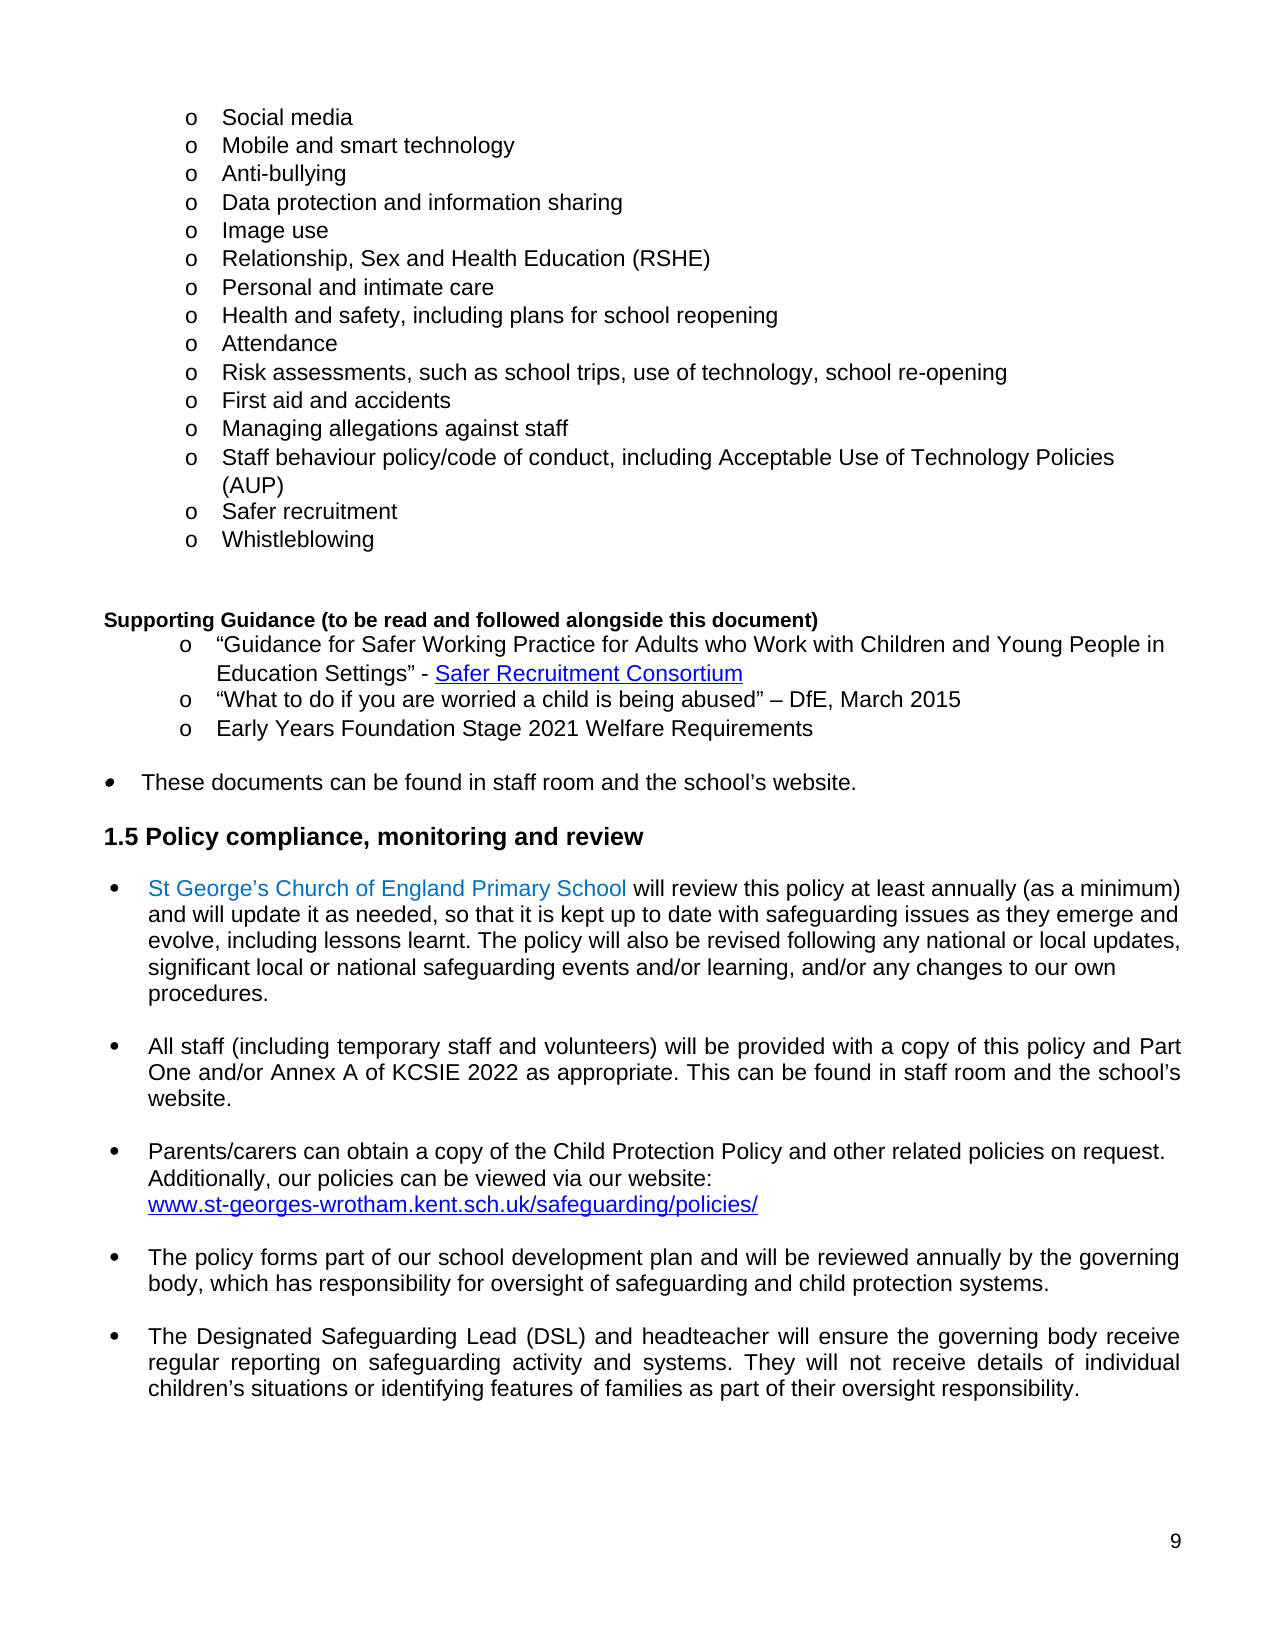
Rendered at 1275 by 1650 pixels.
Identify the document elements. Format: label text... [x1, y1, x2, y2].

list Mobile and smart technology [184, 132, 1181, 160]
list Image use [184, 217, 1181, 245]
list Data protection and information sharing [184, 188, 1181, 217]
list Early Years Foundation Stage 2021 Welfare Requirements [178, 714, 1181, 743]
list First aid and accidents [184, 387, 1181, 415]
list Staff behaviour policy/code of conduct, including Acceptable Use of Technology Policies (AUP) [184, 443, 1181, 498]
subtitle 1.5 Policy compliance, monitoring and review [103, 822, 1181, 851]
list These documents can be found in staff room and the school’s website. [103, 769, 1181, 796]
text Supporting Guidance (to be read and followed alongside this document) [103, 607, 1181, 631]
list “What to do if you are worried a child is being abused” – DfE, March 2015 [178, 686, 1181, 714]
list Anti-bullying [184, 160, 1181, 188]
list Attendance [184, 330, 1181, 358]
list Risk assessments, such as school trips, use of technology, school re-opening [184, 358, 1181, 387]
list Social media [184, 103, 1181, 132]
list Whistleblowing [184, 526, 1181, 555]
list All staff (including temporary staff and volunteers) will be provided with a copy of this policy and Part One and/or Annex A of KCSIE 2022 as appropriate. This can be found in staff room and the school’s website. [110, 1033, 1181, 1112]
list The Designated Safeguarding Lead (DSL) and headteacher will ensure the governing body receive regular reporting on safeguarding activity and systems. They will not receive details of individual children’s situations or identifying features of families as part of their oversight responsibility. [110, 1323, 1181, 1402]
list Managing allegations against staff [184, 415, 1181, 443]
list Safer recruitment [184, 498, 1181, 526]
list St George’s Church of England Primary School will review this policy at least annually (as a minimum) and will update it as needed, so that it is kept up to date with safeguarding issues as they emerge and evolve, including lessons learnt. The policy will also be revised following any national or local updates, significant local or national safeguarding events and/or learning, and/or any changes to our own procedures. [110, 874, 1181, 1006]
list Personal and intimate care [184, 273, 1181, 302]
list The policy forms part of our school development plan and will be reviewed annually by the governing body, which has responsibility for oversight of safeguarding and child protection systems. [110, 1243, 1181, 1296]
list Parents/carers can obtain a copy of the Child Protection Policy and other related policies on request. Additionally, our policies can be viewed via our website: www.st-georges-wrotham.kent.sch.uk/safeguarding/policies/ [110, 1138, 1181, 1217]
list Relationship, Sex and Health Education (RSHE) [184, 245, 1181, 273]
list “Guidance for Safer Working Practice for Adults who Work with Children and Young People in Education Settings” - Safer Recruitment Consortium [178, 631, 1181, 686]
list Health and safety, including plans for school reopening [184, 302, 1181, 330]
